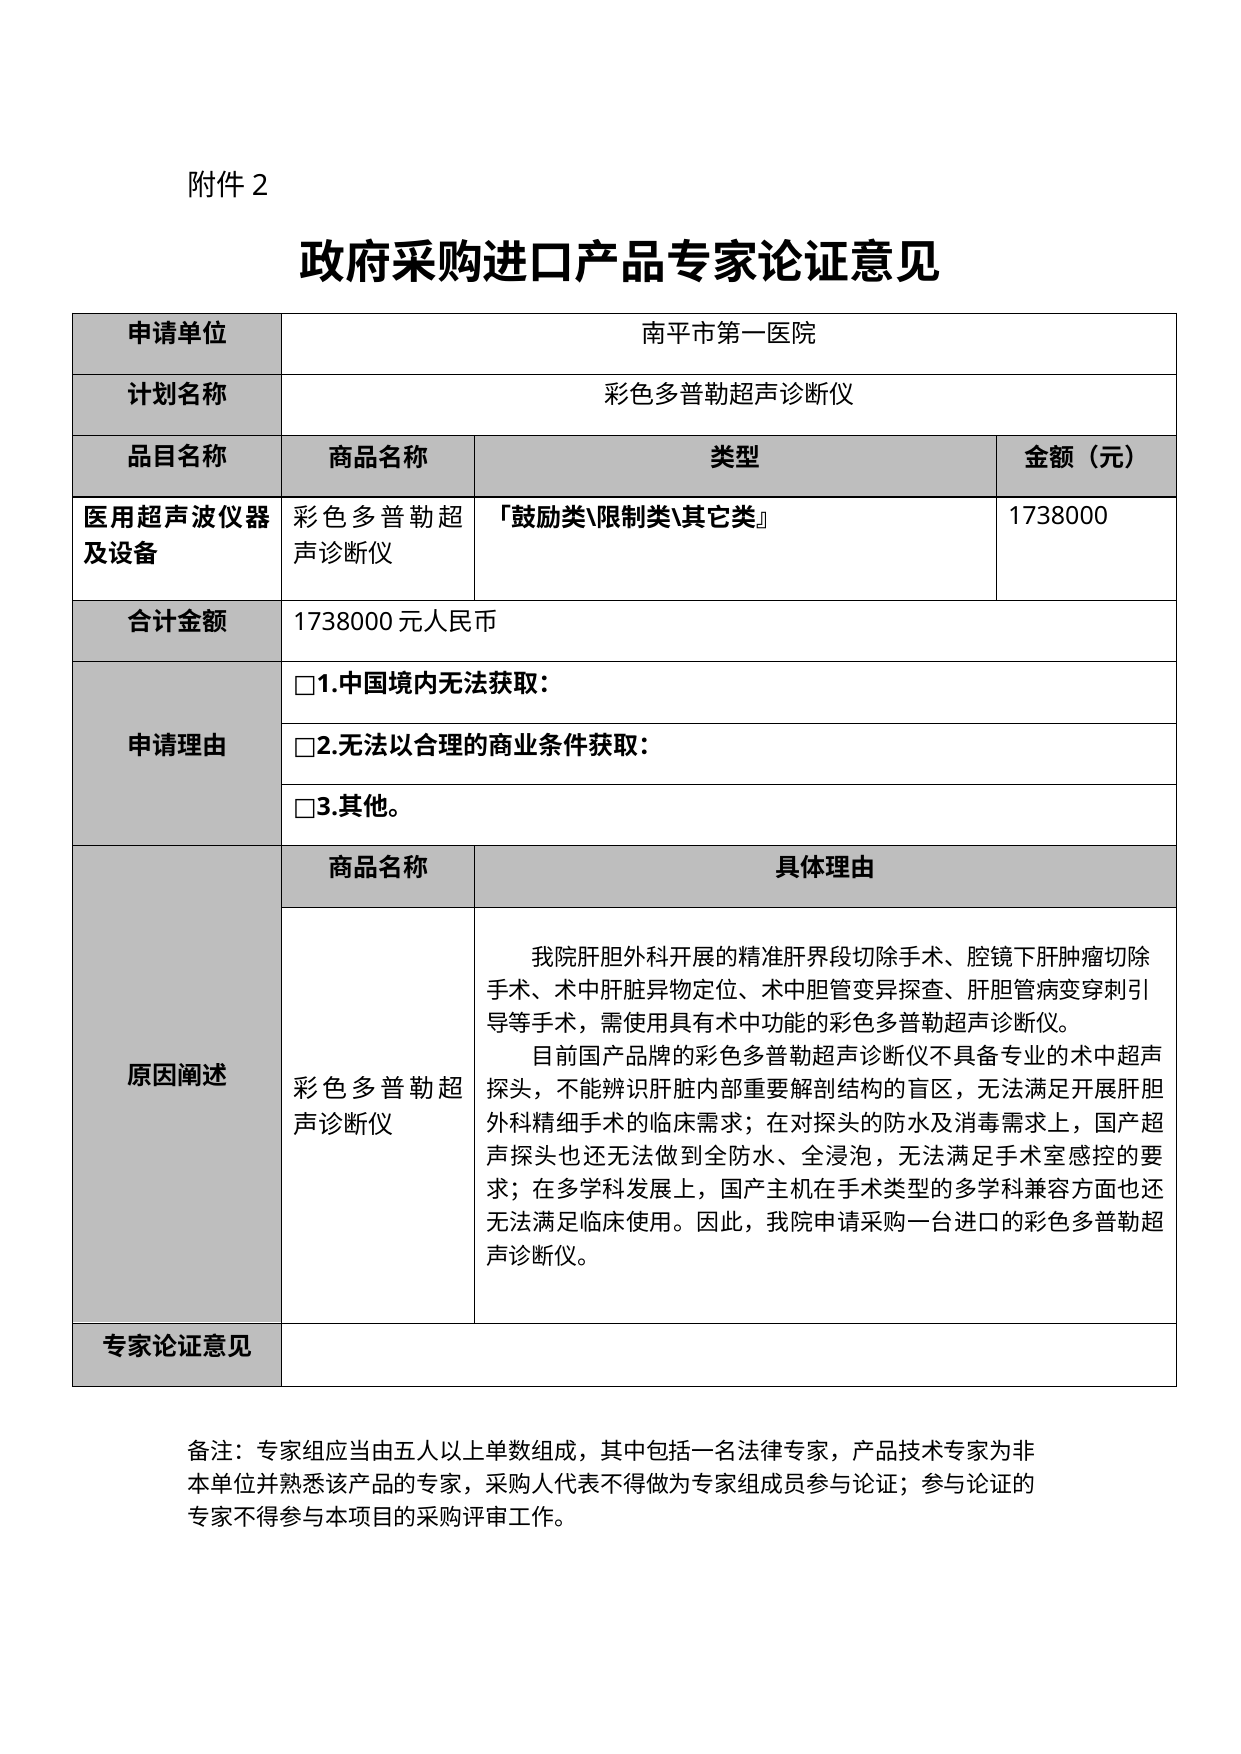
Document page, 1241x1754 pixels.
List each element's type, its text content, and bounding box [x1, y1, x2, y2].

table_cell 品目名称 [73, 436, 281, 496]
table_cell [282, 1324, 1176, 1386]
table_cell 原因阐述 [73, 846, 281, 1322]
table_cell 计划名称 [73, 375, 281, 435]
text 附件2 [187, 162, 1053, 204]
table_header 南平市第一医院 [282, 314, 1176, 374]
text 政府采购进口产品专家论证意见 [187, 225, 1053, 292]
table_cell 申请理由 [73, 662, 281, 845]
table_cell 商品名称 [282, 436, 474, 496]
table_cell 类型 [475, 436, 996, 496]
text 备注：专家组应当由五人以上单数组成，其中包括一名法律专家，产品技术专家为非本单位并熟悉该产品的专家，采购人代表不得做为专家组成员参与论证；参与论证的专家不得参与本项目的采购评审工作。 [187, 1432, 1053, 1532]
table_cell □1.中国境内无法获取： [282, 662, 1176, 723]
table_cell 我院肝胆外科开展的精准肝界段切除手术、腔镜下肝肿瘤切除手术、术中肝脏异物定位、术中胆管变异探查、肝胆管病变穿刺引导等手术，需使用具有术中功能的彩色多普勒超声诊断仪。 目前国产品牌的彩色多普勒超声诊断仪不具备专业的术中超声探头，不能辨识肝脏内部重要解剖结构的盲区，无法满足开展肝胆外科精细手术的临床需求；在对探头的防水及消毒需求上，国产超声探头也还无法做到全防水、全浸泡，无法满足手术室感控的要求；在多学科发展上，国产主机在手术类型的多学科兼容方面也还无法满足临床使用。因此，我院申请采购一台进口的彩色多普勒超声诊断仪。 [475, 908, 1176, 1322]
table_cell 金额（元） [997, 436, 1176, 496]
table_cell 彩色多普勒超声诊断仪 [282, 908, 474, 1322]
table_cell 1738000 [997, 498, 1176, 600]
table_cell 商品名称 [282, 846, 474, 907]
table_cell □3.其他。 [282, 785, 1176, 845]
table_cell 彩色多普勒超声诊断仪 [282, 375, 1176, 435]
table_cell 1738000元人民币 [282, 601, 1176, 661]
table_cell □2.无法以合理的商业条件获取： [282, 724, 1176, 784]
table_cell 医用超声波仪器及设备 [73, 498, 281, 600]
table_cell 合计金额 [73, 601, 281, 661]
table_cell 专家论证意见 [73, 1324, 281, 1386]
table_header 申请单位 [73, 314, 281, 374]
table_cell 彩色多普勒超声诊断仪 [282, 498, 474, 600]
table_cell 「鼓励类\限制类\其它类』 [475, 498, 996, 600]
table_cell 具体理由 [475, 846, 1176, 907]
